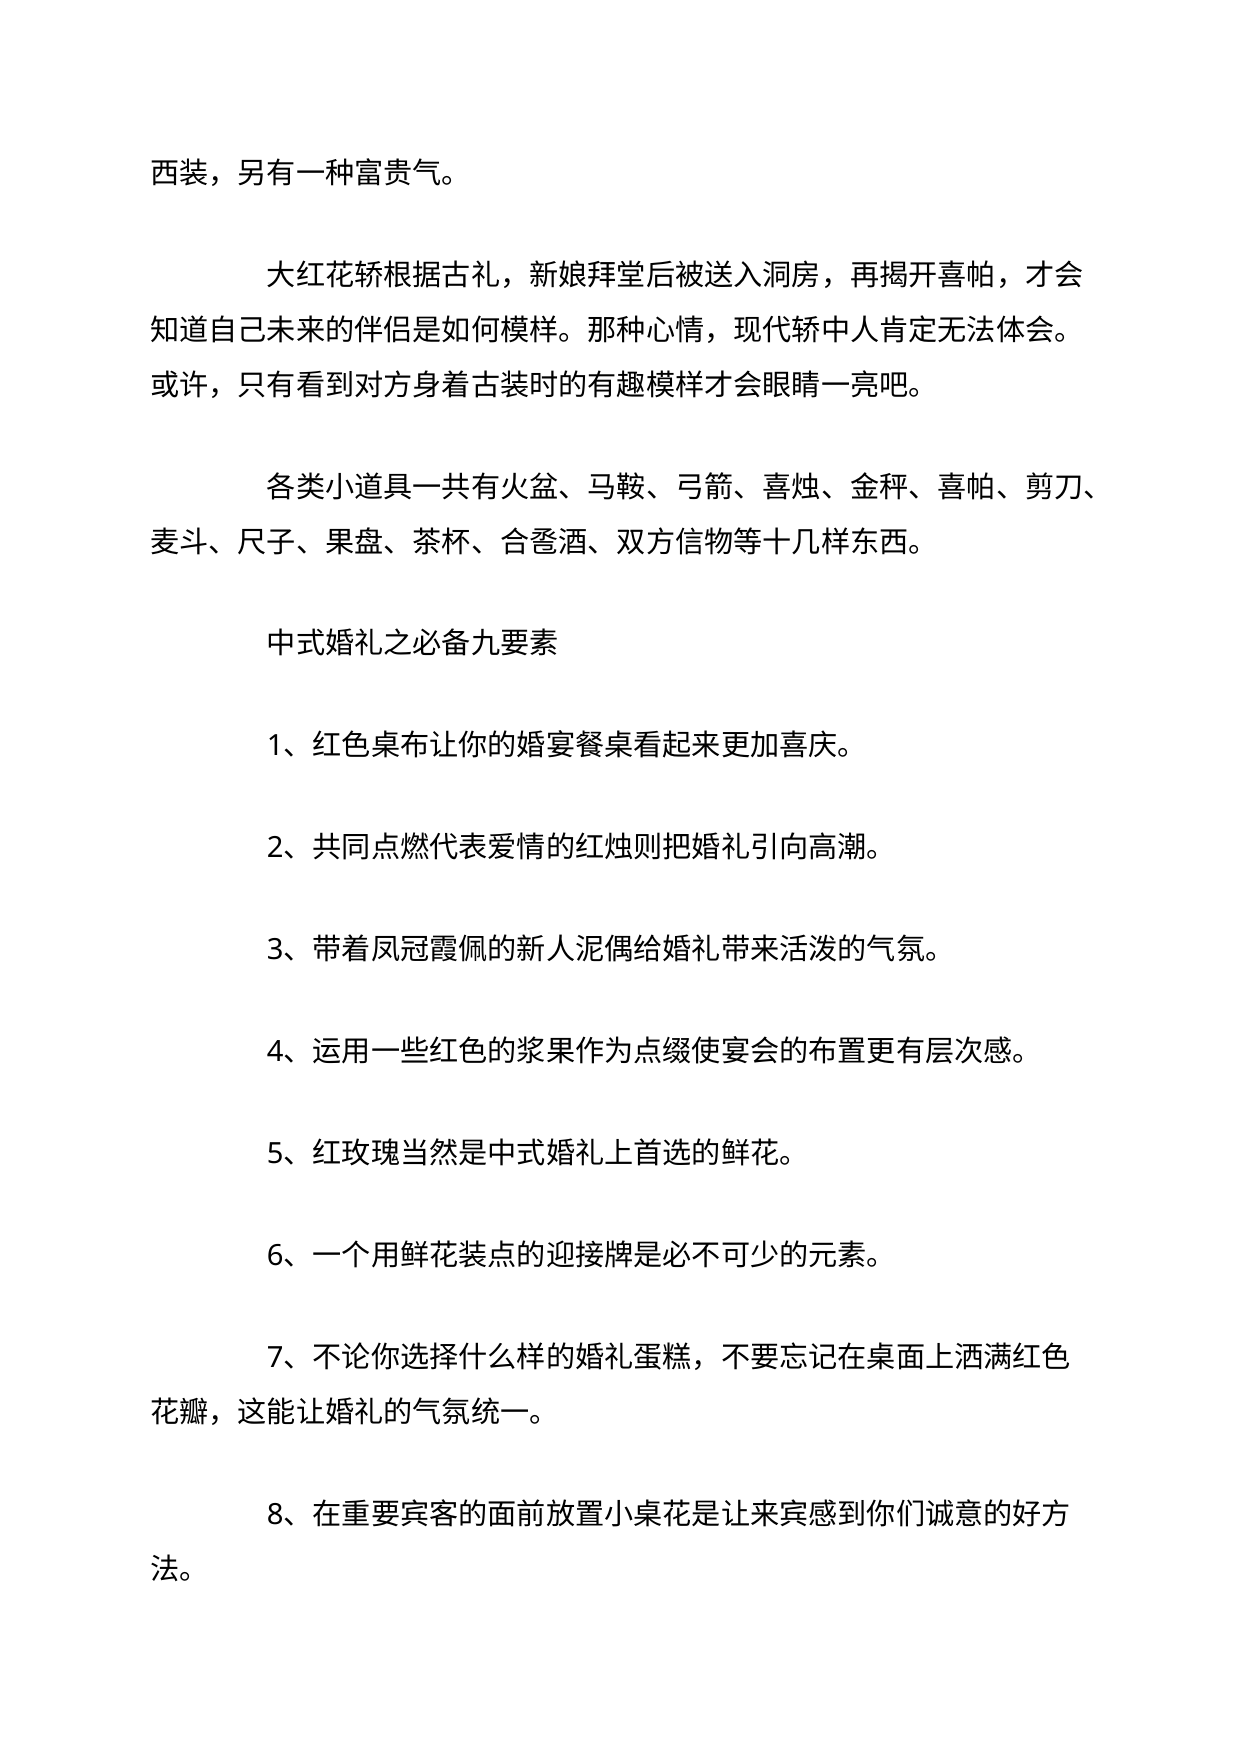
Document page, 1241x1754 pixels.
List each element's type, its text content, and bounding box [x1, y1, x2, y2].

text 2、共同点燃代表爱情的红烛则把婚礼引向高潮。 [150, 824, 1090, 866]
text 6、一个用鲜花装点的迎接牌是必不可少的元素。 [150, 1232, 1090, 1274]
text 8、在重要宾客的面前放置小桌花是让来宾感到你们诚意的好方法。 [150, 1490, 1090, 1588]
text 4、运用一些红色的浆果作为点缀使宴会的布置更有层次感。 [150, 1028, 1090, 1070]
text 3、带着凤冠霞佩的新人泥偶给婚礼带来活泼的气氛。 [150, 926, 1090, 968]
text 各类小道具一共有火盆、马鞍、弓箭、喜烛、金秤、喜帕、剪刀、麦斗、尺子、果盘、茶杯、合卺酒、双方信物等十几样东西。 [150, 463, 1090, 561]
text 5、红玫瑰当然是中式婚礼上首选的鲜花。 [150, 1130, 1090, 1172]
text 1、红色桌布让你的婚宴餐桌看起来更加喜庆。 [150, 722, 1090, 764]
text 中式婚礼之必备九要素 [150, 620, 1090, 662]
text 大红花轿根据古礼，新娘拜堂后被送入洞房，再揭开喜帕，才会知道自己未来的伴侣是如何模样。那种心情，现代轿中人肯定无法体会。或许，只有看到对方身着古装时的有趣模样才会眼睛一亮吧。 [150, 252, 1090, 404]
text 7、不论你选择什么样的婚礼蛋糕，不要忘记在桌面上洒满红色花瓣，这能让婚礼的气氛统一。 [150, 1334, 1090, 1431]
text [150, 150, 1090, 192]
